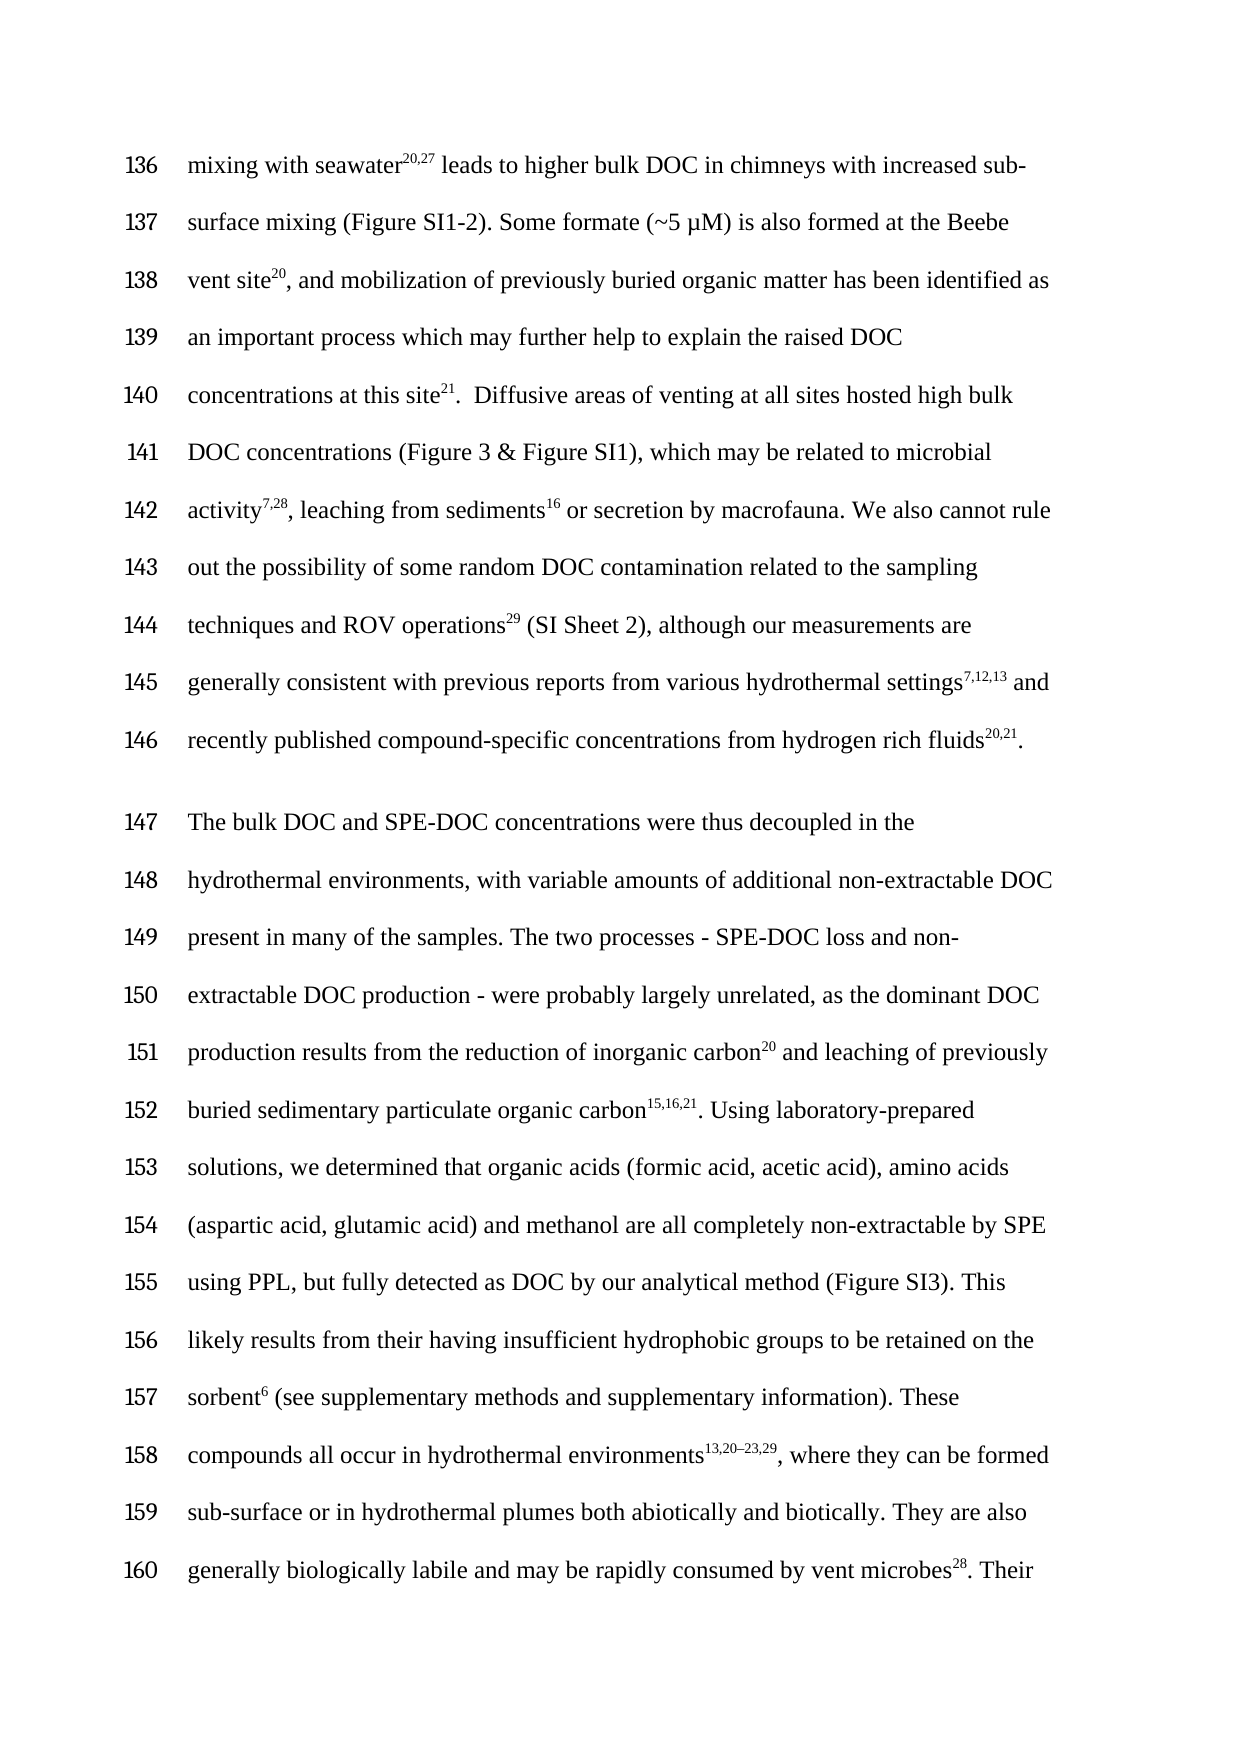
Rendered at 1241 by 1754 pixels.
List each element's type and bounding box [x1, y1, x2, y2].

text [187, 807, 1053, 1584]
text [187, 150, 1053, 754]
